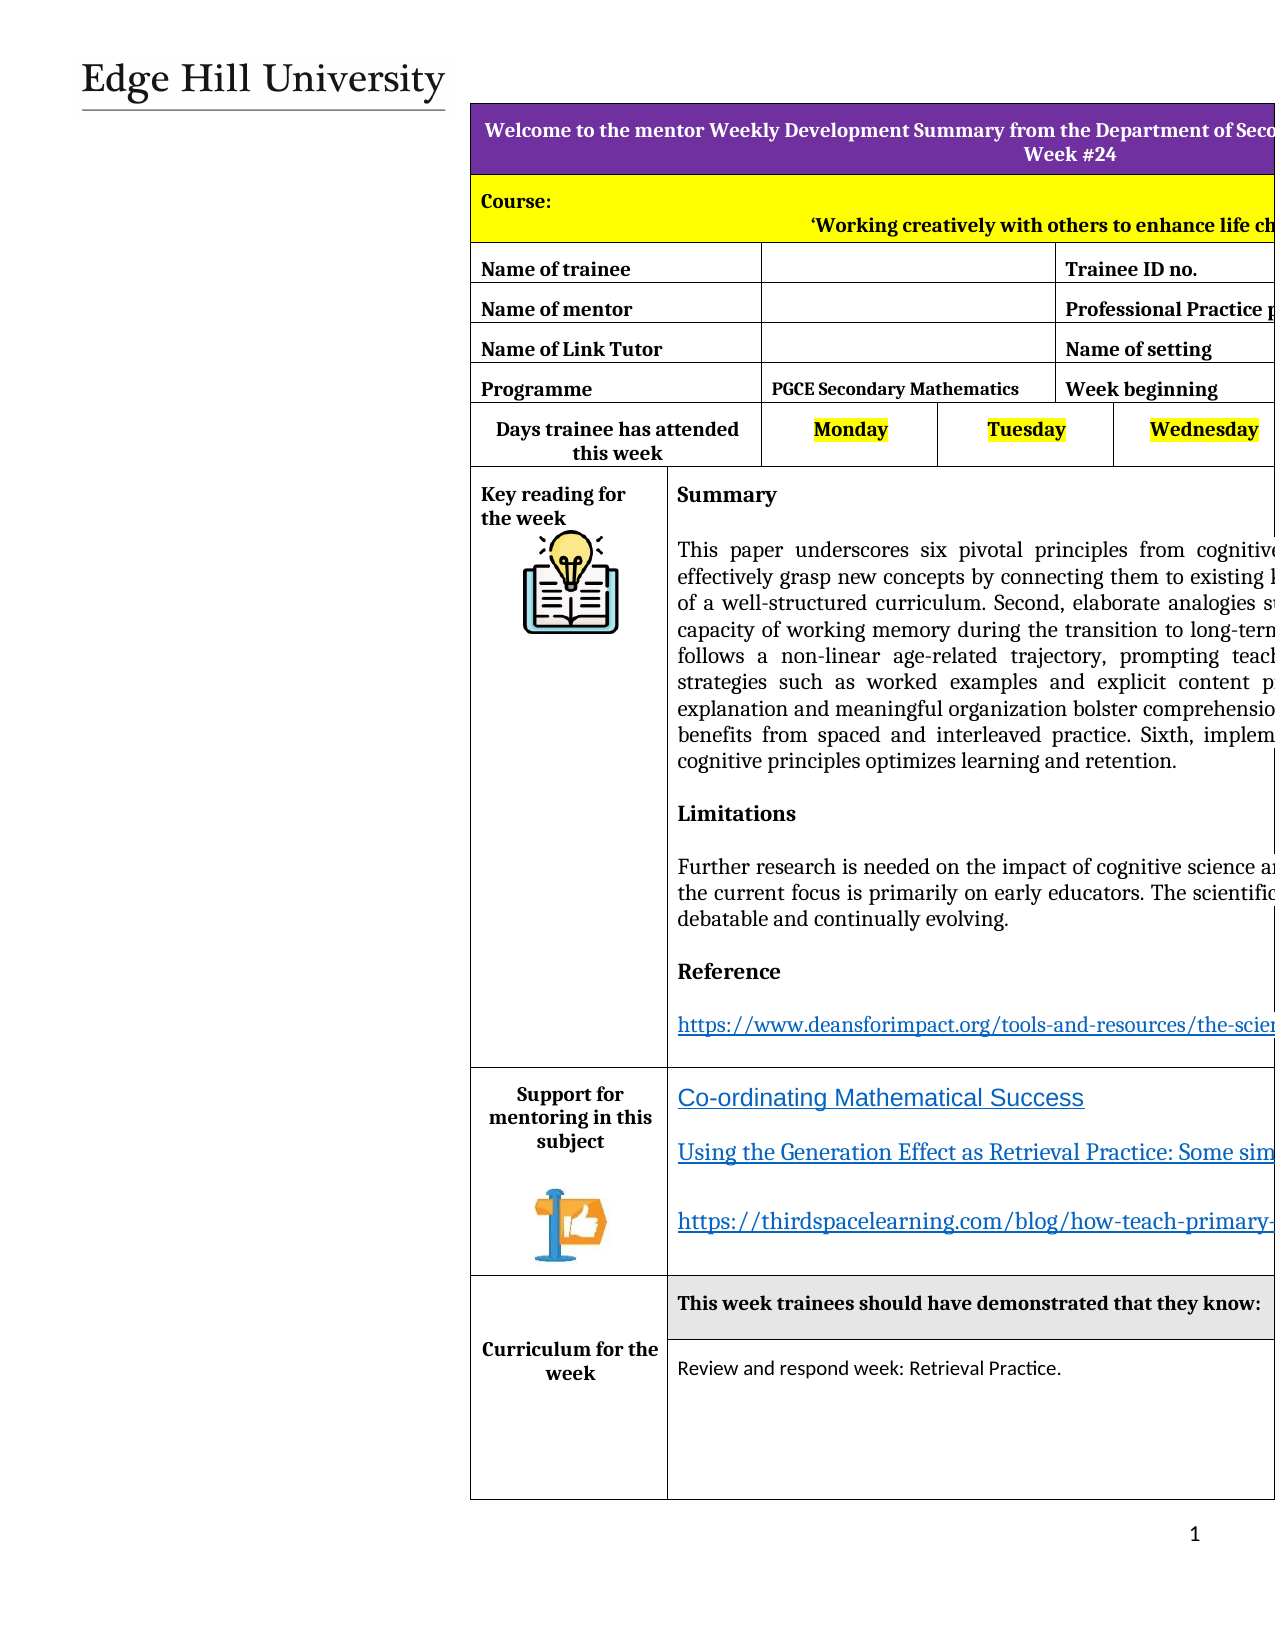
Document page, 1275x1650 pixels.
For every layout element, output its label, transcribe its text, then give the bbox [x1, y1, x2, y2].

table_cell Support for mentoring in this subject [471, 1068, 667, 1275]
table_cell Curriculum for the week [471, 1276, 667, 1499]
table_cell Professional Practice phase [1056, 283, 1274, 322]
table_cell Co-ordinating Mathematical Success Using the Generation Effect as Retrieval Practice: Some simple ideas for the classroom https://thirdspacelearning.com/blog/how-teach-primary-maths-retrieval-practice/ [668, 1068, 1274, 1275]
table_cell PGCE Secondary Mathematics [762, 363, 1055, 402]
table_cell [668, 1340, 1274, 1499]
table_cell Tuesday [938, 403, 1113, 466]
table_cell Monday [762, 403, 937, 466]
table_cell Programme [471, 363, 761, 402]
table_cell Key reading for the week [471, 467, 667, 1067]
table_cell Week beginning [1056, 363, 1274, 402]
picture [518, 530, 623, 634]
table_cell Name of trainee [471, 243, 761, 282]
table_cell This week trainees should have demonstrated that they know: [668, 1276, 1274, 1339]
table_cell Name of mentor [471, 283, 761, 322]
picture [522, 1176, 619, 1271]
table_cell [762, 323, 1055, 362]
table_cell Wednesday [1114, 403, 1274, 466]
table_cell Summary This paper underscores six pivotal principles from cognitive science for educators. First, students effectively grasp new concepts by connecting them to existing knowledge, underscoring the importance of a well-structured curriculum. Second, elaborate analogies support learning, considering the limited capacity of working memory during the transition to long-term memory. Third, cognitive development follows a non-linear age-related trajectory, prompting teachers to reduce cognitive load through strategies such as worked examples and explicit content presentation. Fourth, tasks emphasizing explanation and meaningful organization bolster comprehension and retention. Fifth, memory longevity benefits from spaced and interleaved practice. Sixth, implementing practical strategies aligned with cognitive principles optimizes learning and retention. Limitations Further research is needed on the impact of cognitive science and practical applications in education, as the current focus is primarily on early educators. The scientific consensus on cognitive science remains debatable and continually evolving. Reference https://www.deansforimpact.org/tools-and-resources/the-science-of-learning [668, 467, 1274, 1067]
table_cell Days trainee has attended this week [471, 403, 761, 466]
table_cell Course: ‘Working creatively with others to enhance life chances’ [471, 175, 1274, 242]
table_cell Name of setting [1056, 323, 1274, 362]
table_header Welcome to the mentor Weekly Development Summary from the Department of Secondary and Further Education (AY 23/24) Week #24 [471, 104, 1274, 174]
table_cell [762, 283, 1055, 322]
table_cell Name of Link Tutor [471, 323, 761, 362]
picture [75, 53, 452, 122]
table_cell Trainee ID no. [1056, 243, 1274, 282]
table_cell [762, 243, 1055, 282]
